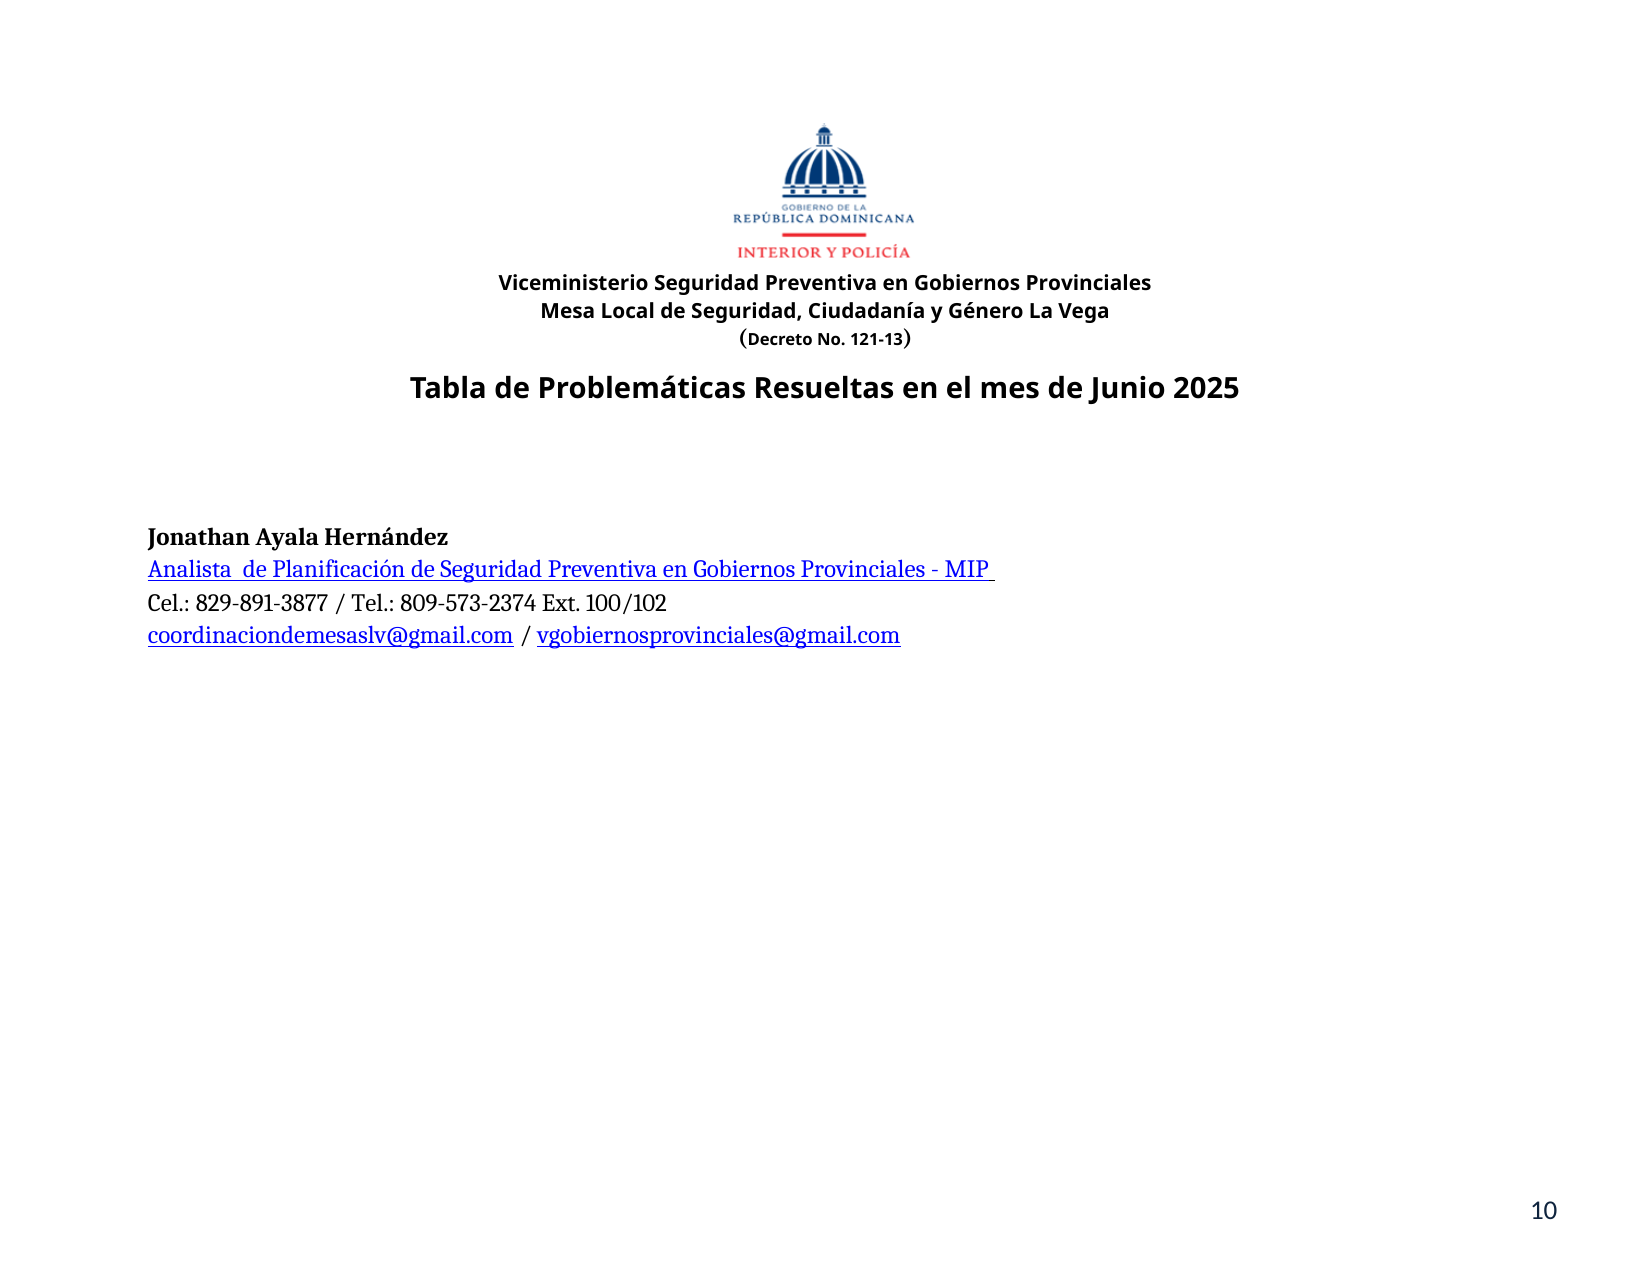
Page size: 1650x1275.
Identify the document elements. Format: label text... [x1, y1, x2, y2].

picture [728, 123, 922, 264]
text coordinaciondemesaslv@gmail.com / vgobiernosprovinciales@gmail.com [148, 621, 1502, 650]
text Cel.: 829-891-3877 / Tel.: 809-573-2374 Ext. 100/102 [148, 588, 1502, 617]
text Jonathan Ayala Hernández [148, 522, 1502, 551]
text Analista de Planificación de Seguridad Preventiva en Gobiernos Provinciales - MIP [148, 555, 1502, 584]
